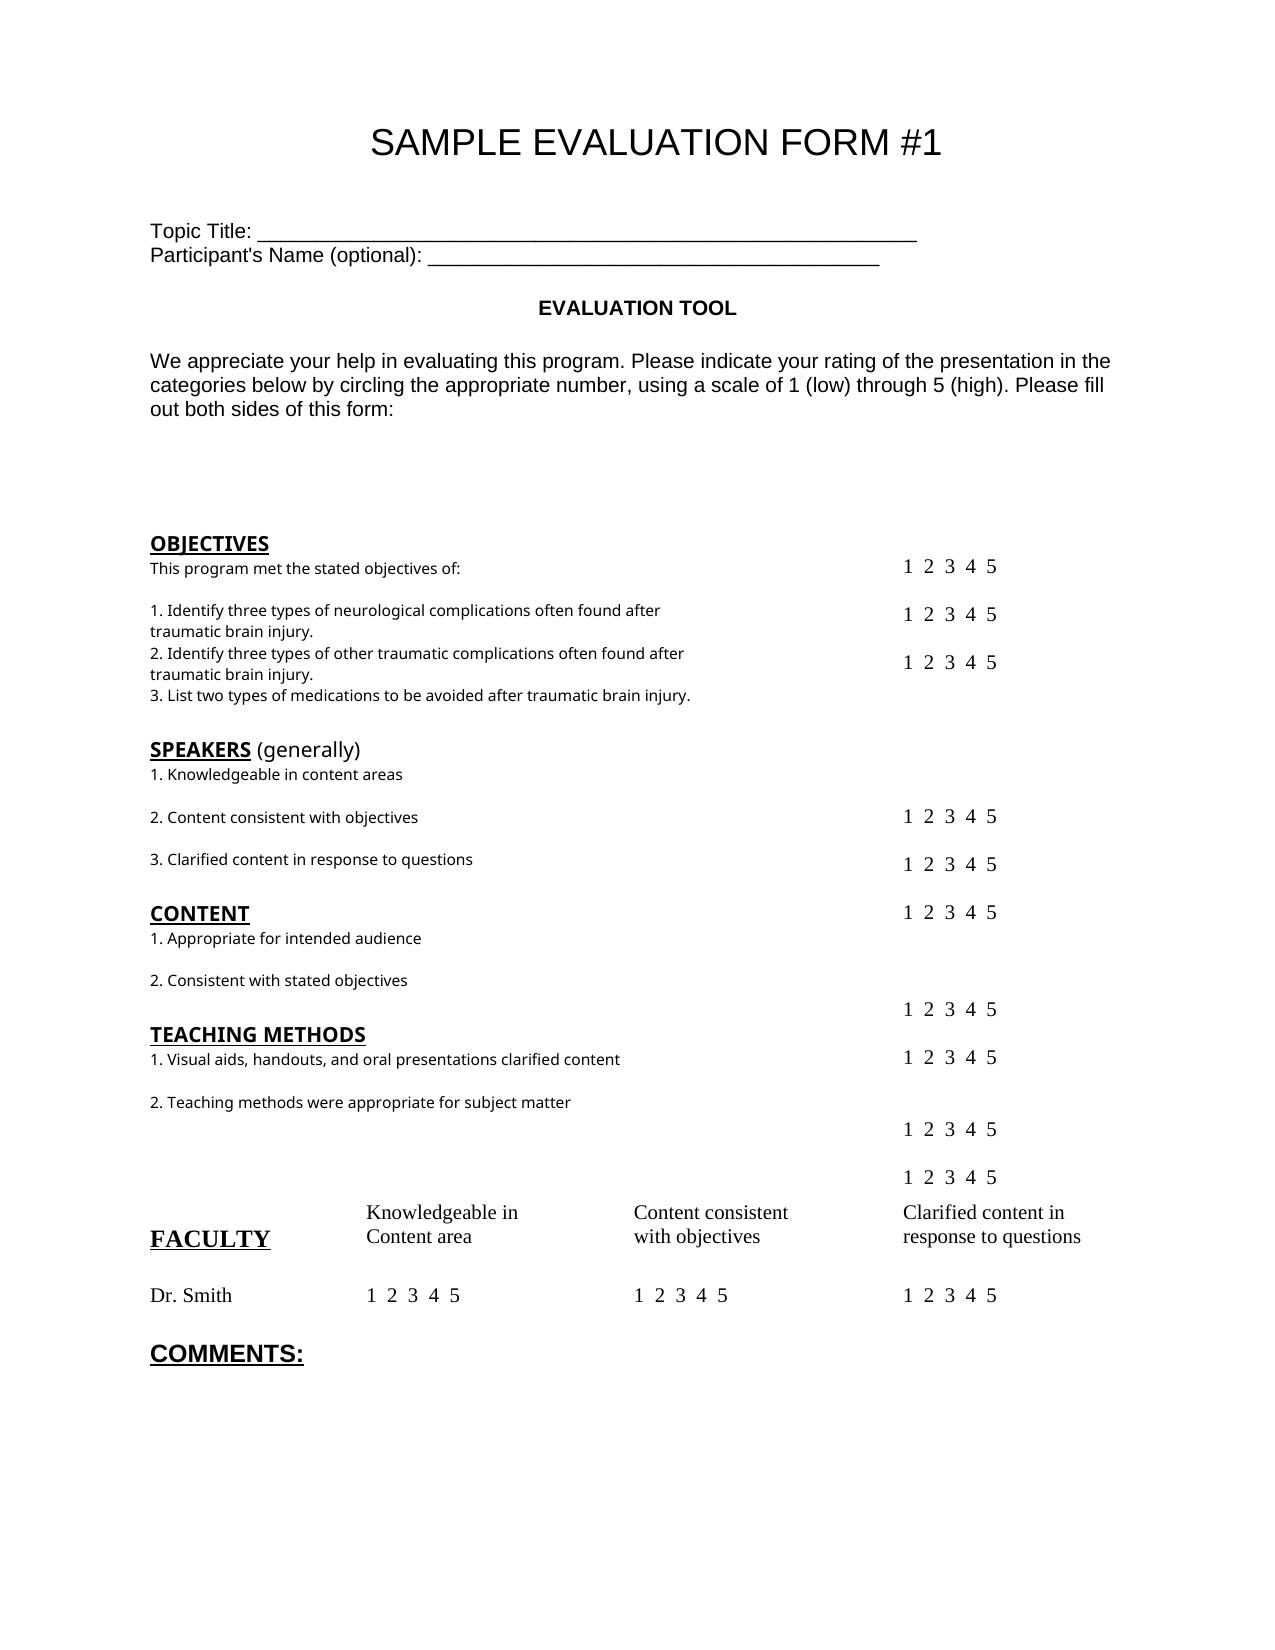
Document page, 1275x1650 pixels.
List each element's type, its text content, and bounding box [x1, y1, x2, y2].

text SAMPLE EVALUATION FORM #1 [187, 120, 1125, 163]
table_cell Dr. Smith [147, 1256, 363, 1310]
table_cell 1 2 3 4 5 [363, 1256, 631, 1310]
text EVALUATION TOOL [150, 296, 1125, 320]
table_cell Knowledgeable in Content area [363, 1192, 631, 1256]
table_cell 1 2 3 4 5 [631, 1256, 900, 1310]
table_header OBJECTIVES This program met the stated objectives of: 1. Identify three types of neurological complications often found after traumatic brain injury. 2. Identify three types of other traumatic complications often found after traumatic brain injury. 3. List two types of medications to be avoided after traumatic brain injury. SPEAKERS (generally) 1. Knowledgeable in content areas 2. Content consistent with objectives 3. Clarified content in response to questions CONTENT 1. Appropriate for intended audience 2. Consistent with stated objectives TEACHING METHODS 1. Visual aids, handouts, and oral presentations clarified content 2. Teaching methods were appropriate for subject matter [147, 450, 900, 1192]
table_cell Content consistent with objectives [631, 1192, 900, 1256]
text Topic Title: _________________________________________________________ Participant's Name (optional): _______________________________________ [150, 219, 1125, 267]
table_header 1 2 3 4 5 1 2 3 4 5 1 2 3 4 5 1 2 3 4 5 1 2 3 4 5 1 2 3 4 5 1 2 3 4 5 1 2 3 4 5 1 2 3 4 5 1 2 3 4 5 [900, 450, 1084, 1192]
text We appreciate your help in evaluating this program. Please indicate your rating of the presentation in the categories below by circling the appropriate number, using a scale of 1 (low) through 5 (high). Please fill out both sides of this form: [150, 349, 1125, 421]
text COMMENTS: [150, 1339, 1125, 1368]
table_cell 1 2 3 4 5 [900, 1256, 1084, 1310]
table_cell Clarified content in response to questions [900, 1192, 1084, 1256]
table_cell FACULTY [147, 1192, 363, 1256]
